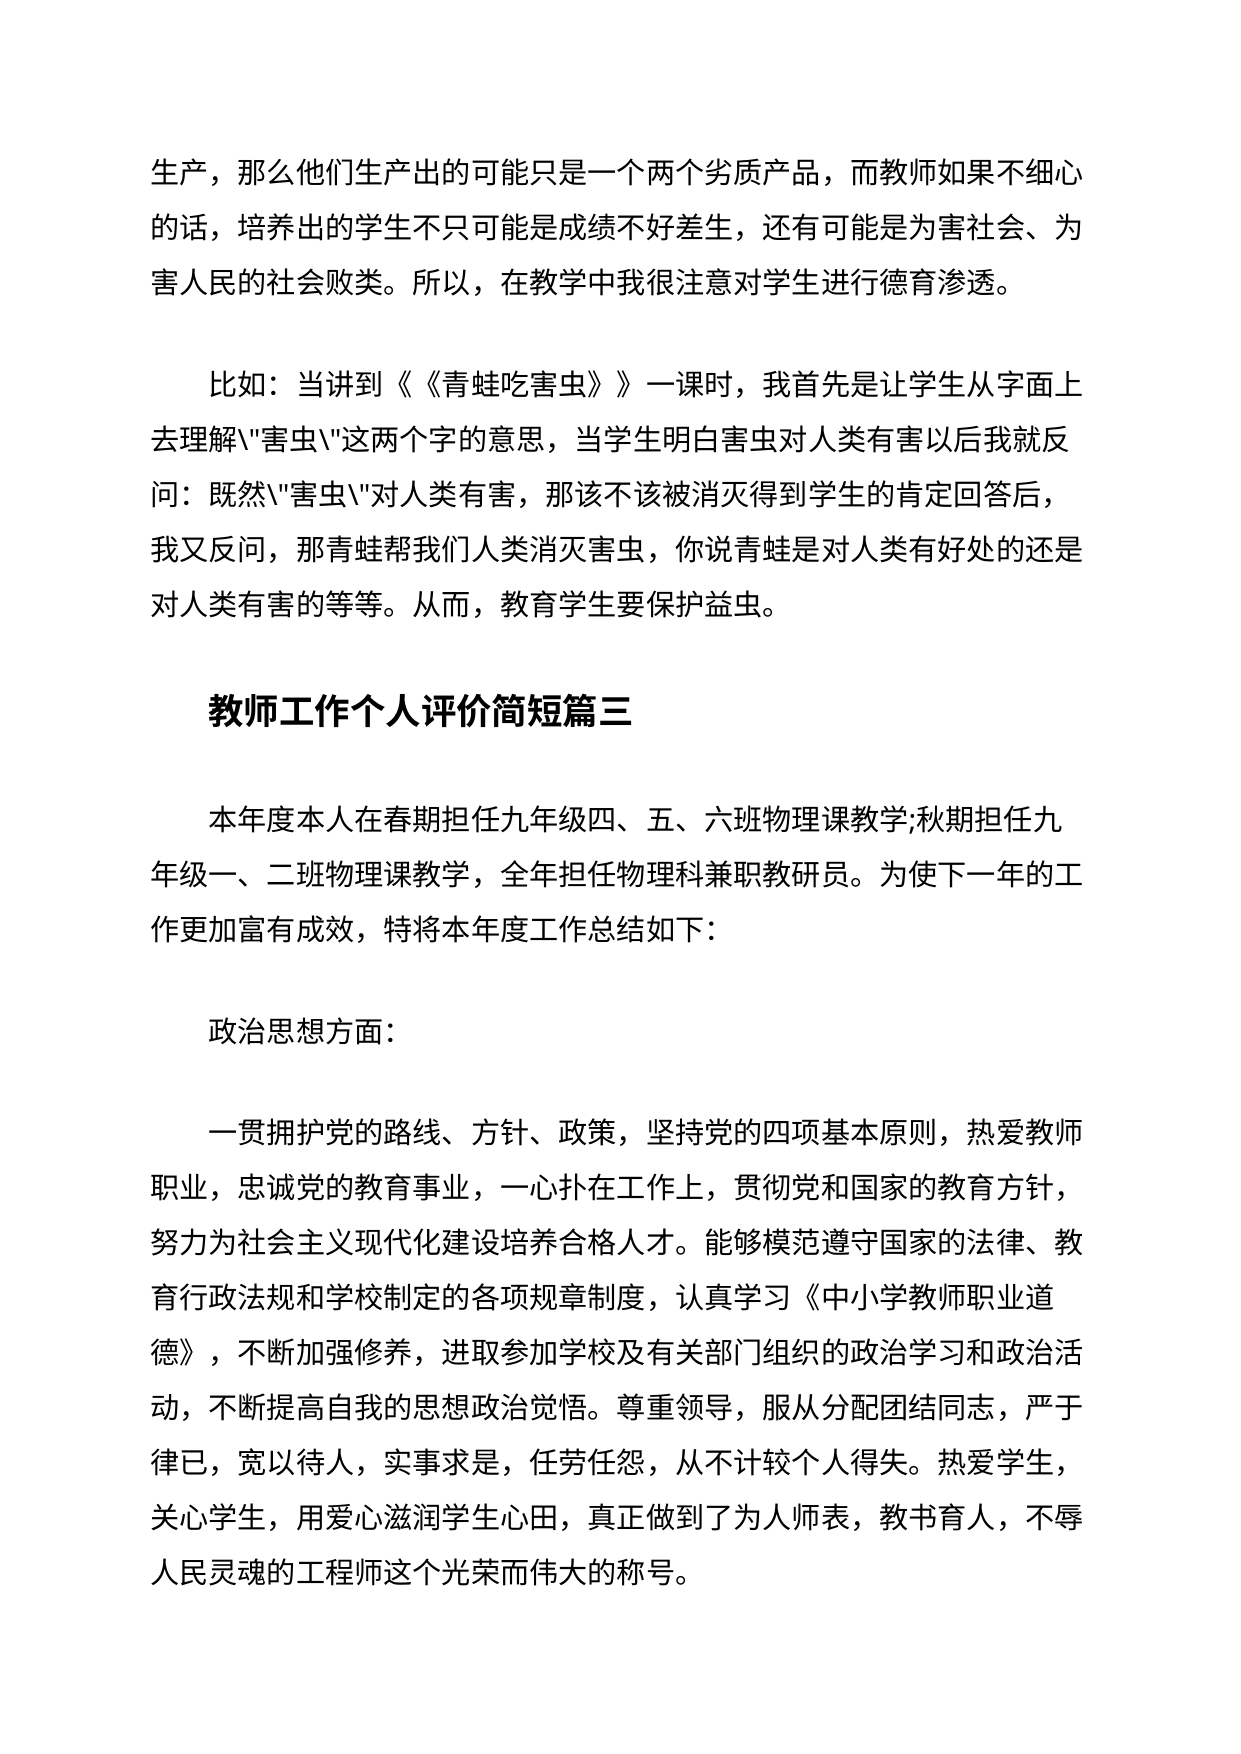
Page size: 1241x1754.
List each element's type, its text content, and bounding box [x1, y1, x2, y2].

text 本年度本人在春期担任九年级四、五、六班物理课教学;秋期担任九年级一、二班物理课教学，全年担任物理科兼职教研员。为使下一年的工作更加富有成效，特将本年度工作总结如下： [150, 797, 1090, 949]
text 教师工作个人评价简短篇三 [150, 683, 1090, 734]
text 政治思想方面： [150, 1008, 1090, 1051]
text 一贯拥护党的路线、方针、政策，坚持党的四项基本原则，热爱教师职业，忠诚党的教育事业，一心扑在工作上，贯彻党和国家的教育方针，努力为社会主义现代化建设培养合格人才。能够模范遵守国家的法律、教育行政法规和学校制定的各项规章制度，认真学习《中小学教师职业道德》，不断加强修养，进取参加学校及有关部门组织的政治学习和政治活动，不断提高自我的思想政治觉悟。尊重领导，服从分配团结同志，严于律已，宽以待人，实事求是，任劳任怨，从不计较个人得失。热爱学生，关心学生，用爱心滋润学生心田，真正做到了为人师表，教书育人，不辱人民灵魂的工程师这个光荣而伟大的称号。 [150, 1110, 1090, 1591]
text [150, 150, 1090, 302]
text 比如：当讲到《《青蛙吃害虫》》一课时，我首先是让学生从字面上去理解\"害虫\"这两个字的意思，当学生明白害虫对人类有害以后我就反问：既然\"害虫\"对人类有害，那该不该被消灭得到学生的肯定回答后，我又反问，那青蛙帮我们人类消灭害虫，你说青蛙是对人类有好处的还是对人类有害的等等。从而，教育学生要保护益虫。 [150, 362, 1090, 624]
